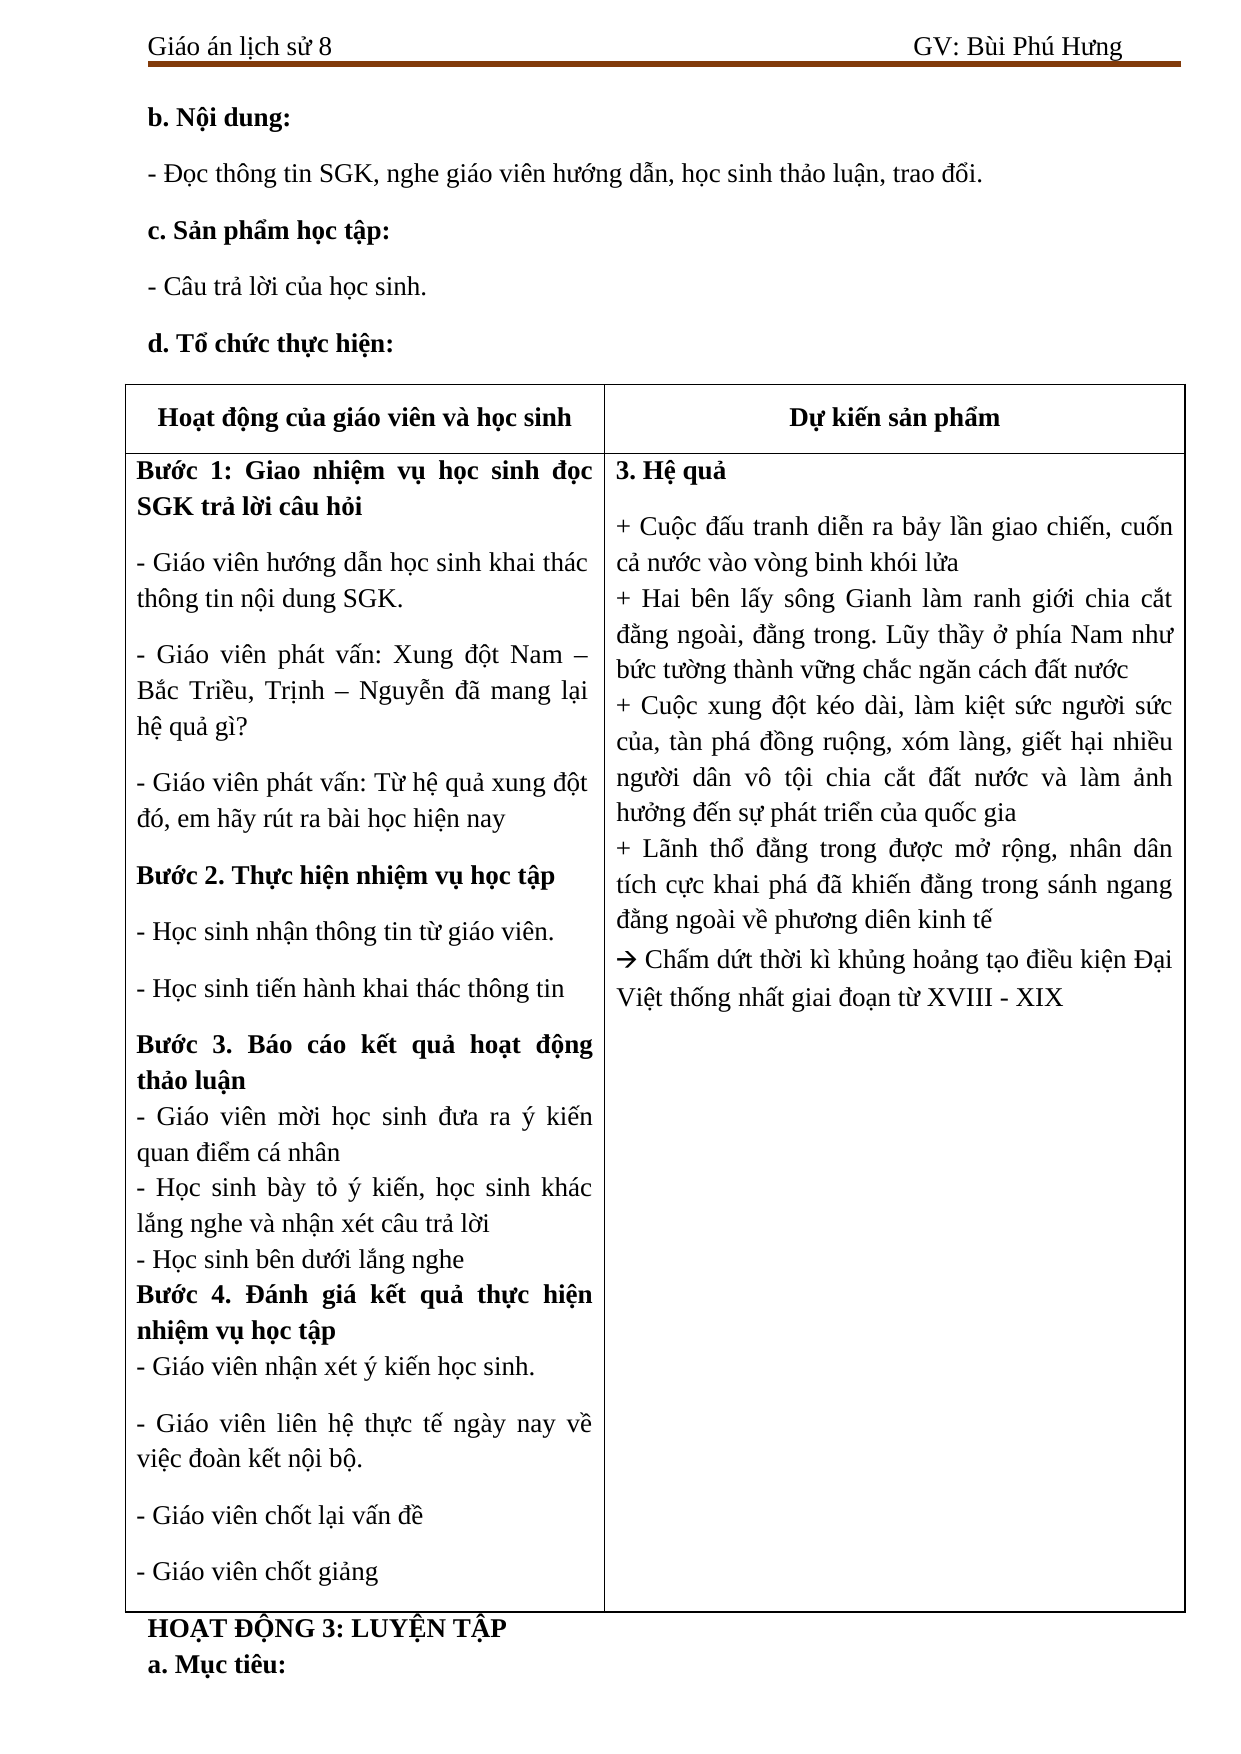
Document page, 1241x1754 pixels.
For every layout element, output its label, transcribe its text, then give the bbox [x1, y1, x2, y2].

table_cell 3. Hệ quả + Cuộc đấu tranh diễn ra bảy lần giao chiến, cuốn cả nước vào vòng binh khói lửa + Hai bên lấy sông Gianh làm ranh giới chia cắt đằng ngoài, đằng trong. Lũy thầy ở phía Nam như bức tường thành vững chắc ngăn cách đất nước + Cuộc xung đột kéo dài, làm kiệt sức người sức của, tàn phá đồng ruộng, xóm làng, giết hại nhiều người dân vô tội chia cắt đất nước và làm ảnh hưởng đến sự phát triển của quốc gia + Lãnh thổ đằng trong được mở rộng, nhân dân tích cực khai phá đã khiến đằng trong sánh ngang đằng ngoài về phương diên kinh tế 🡪 Chấm dứt thời kì khủng hoảng tạo điều kiện Đại Việt thống nhất giai đoạn từ XVIII - XIX [605, 454, 1184, 1611]
text a. Mục tiêu: [147, 1648, 1181, 1679]
text - Câu trả lời của học sinh. [147, 270, 1181, 302]
text b. Nội dung: [147, 101, 1181, 132]
table_header Hoạt động của giáo viên và học sinh [126, 385, 604, 453]
text HOẠT ĐỘNG 3: LUYỆN TẬP [147, 1613, 1181, 1643]
table_header Dự kiến sản phẩm [605, 385, 1184, 453]
text - Đọc thông tin SGK, nghe giáo viên hướng dẫn, học sinh thảo luận, trao đổi. [147, 157, 1181, 188]
table_cell Bước 1: Giao nhiệm vụ học sinh đọc SGK trả lời câu hỏi - Giáo viên hướng dẫn học sinh khai thác thông tin nội dung SGK. - Giáo viên phát vấn: Xung đột Nam – Bắc Triều, Trịnh – Nguyễn đã mang lại hệ quả gì? - Giáo viên phát vấn: Từ hệ quả xung đột đó, em hãy rút ra bài học hiện nay Bước 2. Thực hiện nhiệm vụ học tập - Học sinh nhận thông tin từ giáo viên. - Học sinh tiến hành khai thác thông tin Bước 3. Báo cáo kết quả hoạt động thảo luận - Giáo viên mời học sinh đưa ra ý kiến quan điểm cá nhân - Học sinh bày tỏ ý kiến, học sinh khác lắng nghe và nhận xét câu trả lời - Học sinh bên dưới lắng nghe Bước 4. Đánh giá kết quả thực hiện nhiệm vụ học tập - Giáo viên nhận xét ý kiến học sinh. - Giáo viên liên hệ thực tế ngày nay về việc đoàn kết nội bộ. - Giáo viên chốt lại vấn đề - Giáo viên chốt giảng [126, 454, 604, 1611]
text d. Tổ chức thực hiện: [147, 327, 1181, 358]
text c. Sản phẩm học tập: [147, 214, 1181, 245]
